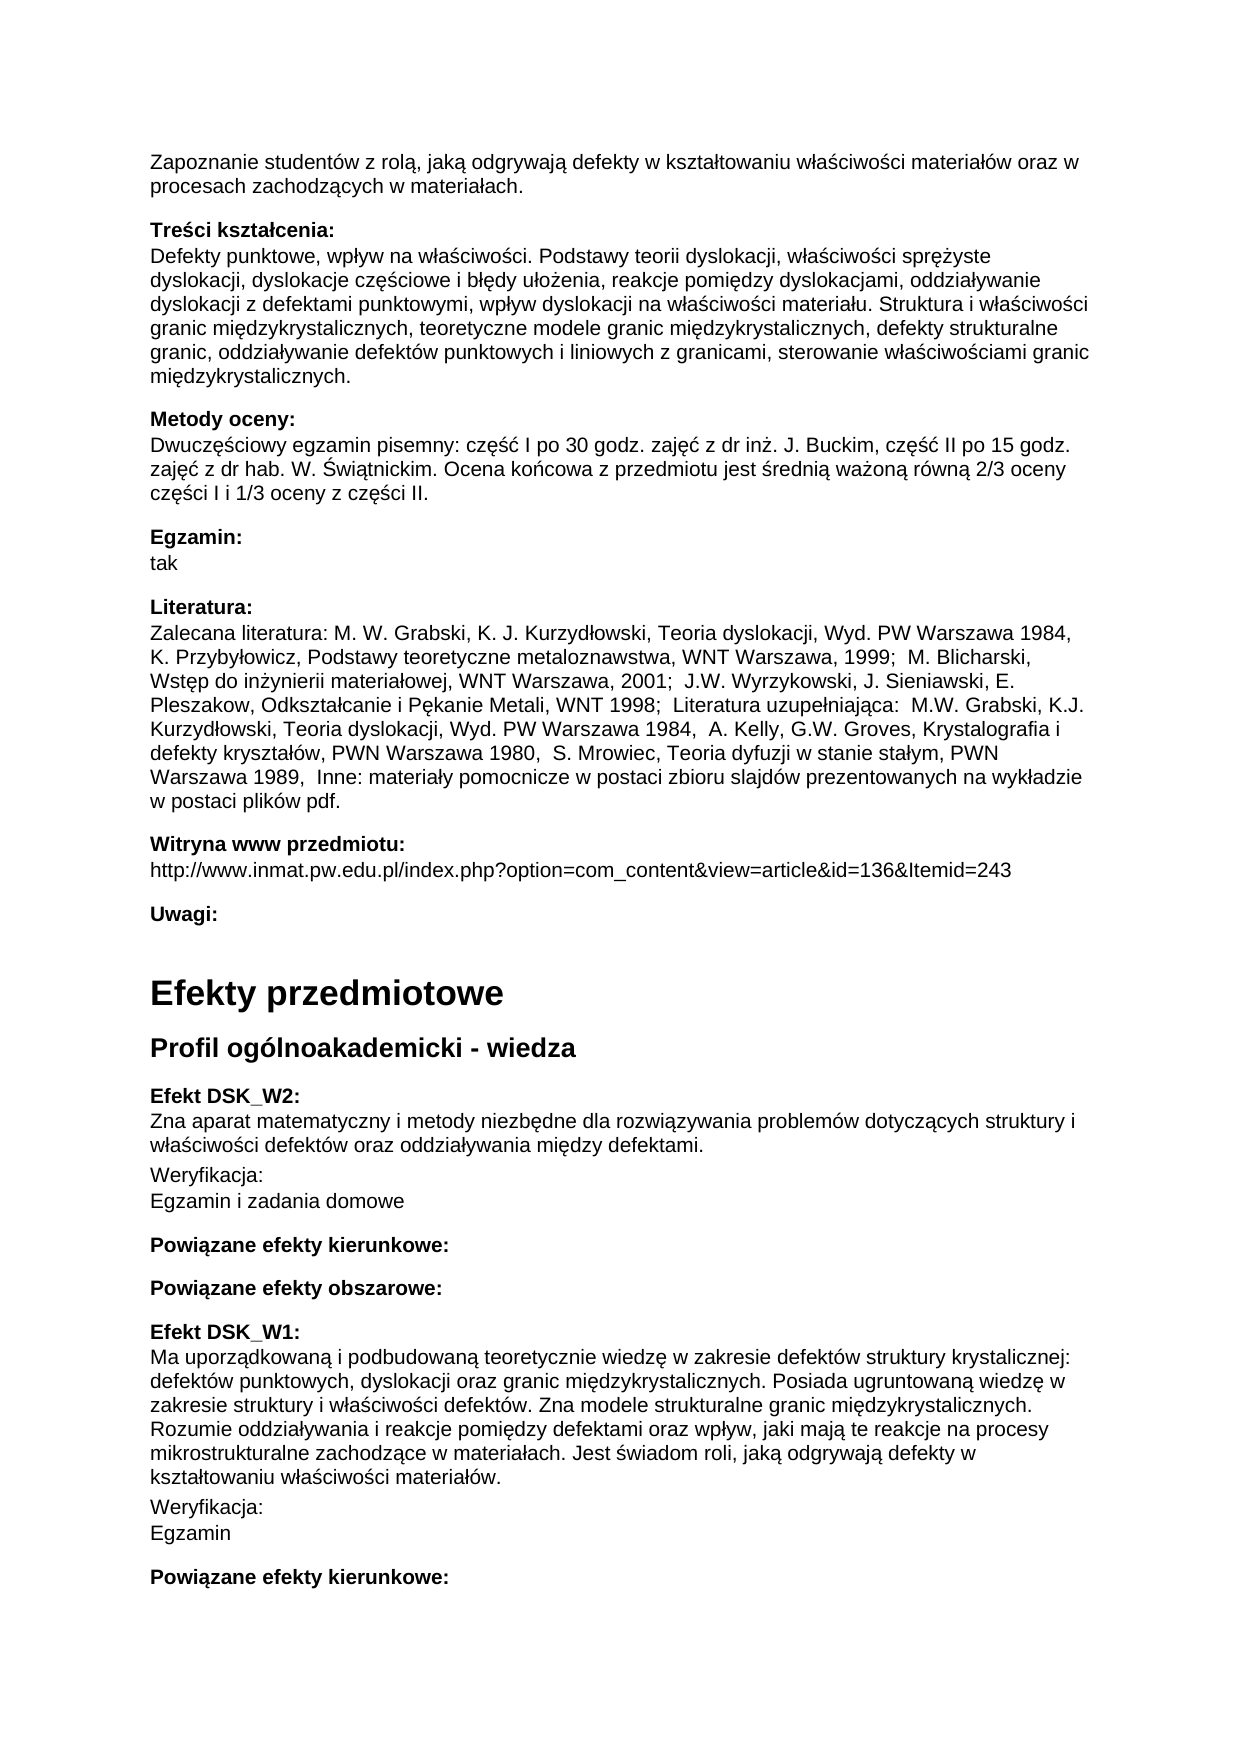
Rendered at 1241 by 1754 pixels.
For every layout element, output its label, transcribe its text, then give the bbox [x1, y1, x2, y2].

text Defekty punktowe, wpływ na właściwości. Podstawy teorii dyslokacji, właściwości sprężyste dyslokacji, dyslokacje częściowe i błędy ułożenia, reakcje pomiędzy dyslokacjami, oddziaływanie dyslokacji z defektami punktowymi, wpływ dyslokacji na właściwości materiału. Struktura i właściwości granic międzykrystalicznych, teoretyczne modele granic międzykrystalicznych, defekty strukturalne granic, oddziaływanie defektów punktowych i liniowych z granicami, sterowanie właściwościami granic międzykrystalicznych. [150, 244, 1090, 387]
subtitle Profil ogólnoakademicki - wiedza [150, 1032, 1090, 1064]
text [150, 150, 1090, 198]
text Powiązane efekty obszarowe: [150, 1276, 1090, 1300]
text Weryfikacja: [150, 1495, 1090, 1519]
text http://www.inmat.pw.edu.pl/index.php?option=com_content&view=article&id=136&Itemid=243 [150, 858, 1090, 882]
text Treści kształcenia: [150, 218, 1090, 242]
text Literatura: [150, 595, 1090, 619]
text Witryna www przedmiotu: [150, 832, 1090, 856]
text Metody oceny: [150, 407, 1090, 431]
subtitle Efekty przedmiotowe [150, 972, 1090, 1013]
text tak [150, 551, 1090, 575]
text Dwuczęściowy egzamin pisemny: część I po 30 godz. zajęć z dr inż. J. Buckim, część II po 15 godz. zajęć z dr hab. W. Świątnickim. Ocena końcowa z przedmiotu jest średnią ważoną równą 2/3 oceny części I i 1/3 oceny z części II. [150, 433, 1090, 505]
text Egzamin [150, 1521, 1090, 1545]
text Zalecana literatura: M. W. Grabski, K. J. Kurzydłowski, Teoria dyslokacji, Wyd. PW Warszawa 1984, K. Przybyłowicz, Podstawy teoretyczne metaloznawstwa, WNT Warszawa, 1999; M. Blicharski, Wstęp do inżynierii materiałowej, WNT Warszawa, 2001; J.W. Wyrzykowski, J. Sieniawski, E. Pleszakow, Odkształcanie i Pękanie Metali, WNT 1998; Literatura uzupełniająca: M.W. Grabski, K.J. Kurzydłowski, Teoria dyslokacji, Wyd. PW Warszawa 1984, A. Kelly, G.W. Groves, Krystalografia i defekty kryształów, PWN Warszawa 1980, S. Mrowiec, Teoria dyfuzji w stanie stałym, PWN Warszawa 1989, Inne: materiały pomocnicze w postaci zbioru slajdów prezentowanych na wykładzie w postaci plików pdf. [150, 621, 1090, 812]
text Egzamin: [150, 525, 1090, 549]
text Uwagi: [150, 902, 1090, 926]
text Powiązane efekty kierunkowe: [150, 1565, 1090, 1589]
text Zna aparat matematyczny i metody niezbędne dla rozwiązywania problemów dotyczących struktury i właściwości defektów oraz oddziaływania między defektami. [150, 1108, 1090, 1156]
text Efekt DSK_W1: [150, 1320, 1090, 1344]
text Ma uporządkowaną i podbudowaną teoretycznie wiedzę w zakresie defektów struktury krystalicznej: defektów punktowych, dyslokacji oraz granic międzykrystalicznych. Posiada ugruntowaną wiedzę w zakresie struktury i właściwości defektów. Zna modele strukturalne granic międzykrystalicznych. Rozumie oddziaływania i reakcje pomiędzy defektami oraz wpływ, jaki mają te reakcje na procesy mikrostrukturalne zachodzące w materiałach. Jest świadom roli, jaką odgrywają defekty w kształtowaniu właściwości materiałów. [150, 1345, 1090, 1489]
text Efekt DSK_W2: [150, 1083, 1090, 1107]
text Weryfikacja: [150, 1163, 1090, 1187]
text Egzamin i zadania domowe [150, 1189, 1090, 1213]
text Powiązane efekty kierunkowe: [150, 1232, 1090, 1256]
